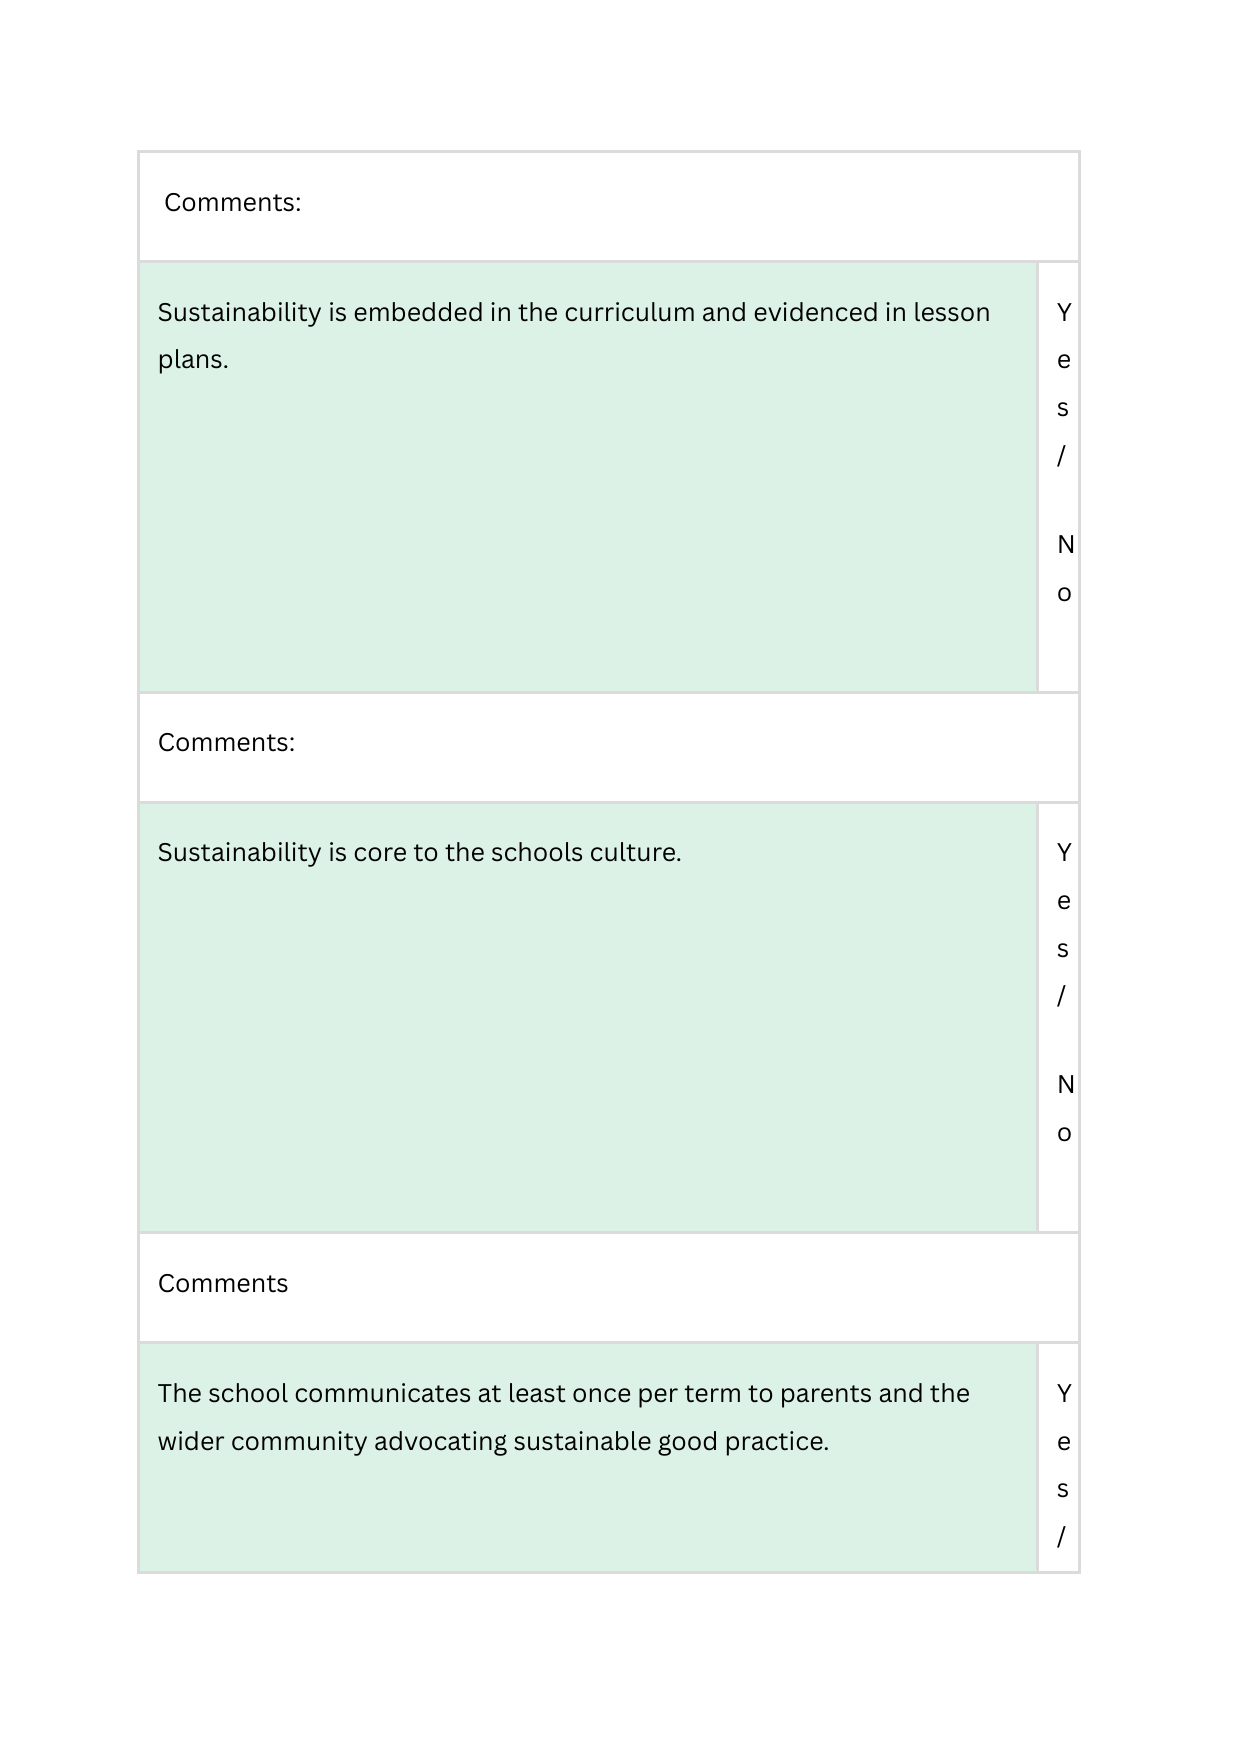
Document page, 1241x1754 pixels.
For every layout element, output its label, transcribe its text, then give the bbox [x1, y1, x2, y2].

table_cell Comments [140, 1262, 1078, 1370]
table_cell Comments: [140, 708, 1078, 816]
table_cell Sustainability is core to the schools culture. [140, 819, 1036, 1259]
table_cell Yes/ No [1039, 819, 1078, 1259]
table_cell Yes/ No [1039, 1373, 1078, 1600]
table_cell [140, 1373, 1036, 1600]
table_cell Yes/ No [1039, 264, 1078, 704]
table_cell Comments: [140, 153, 1078, 261]
table_cell Sustainability is embedded in the curriculum and evidenced in lesson plans. [140, 264, 1036, 704]
